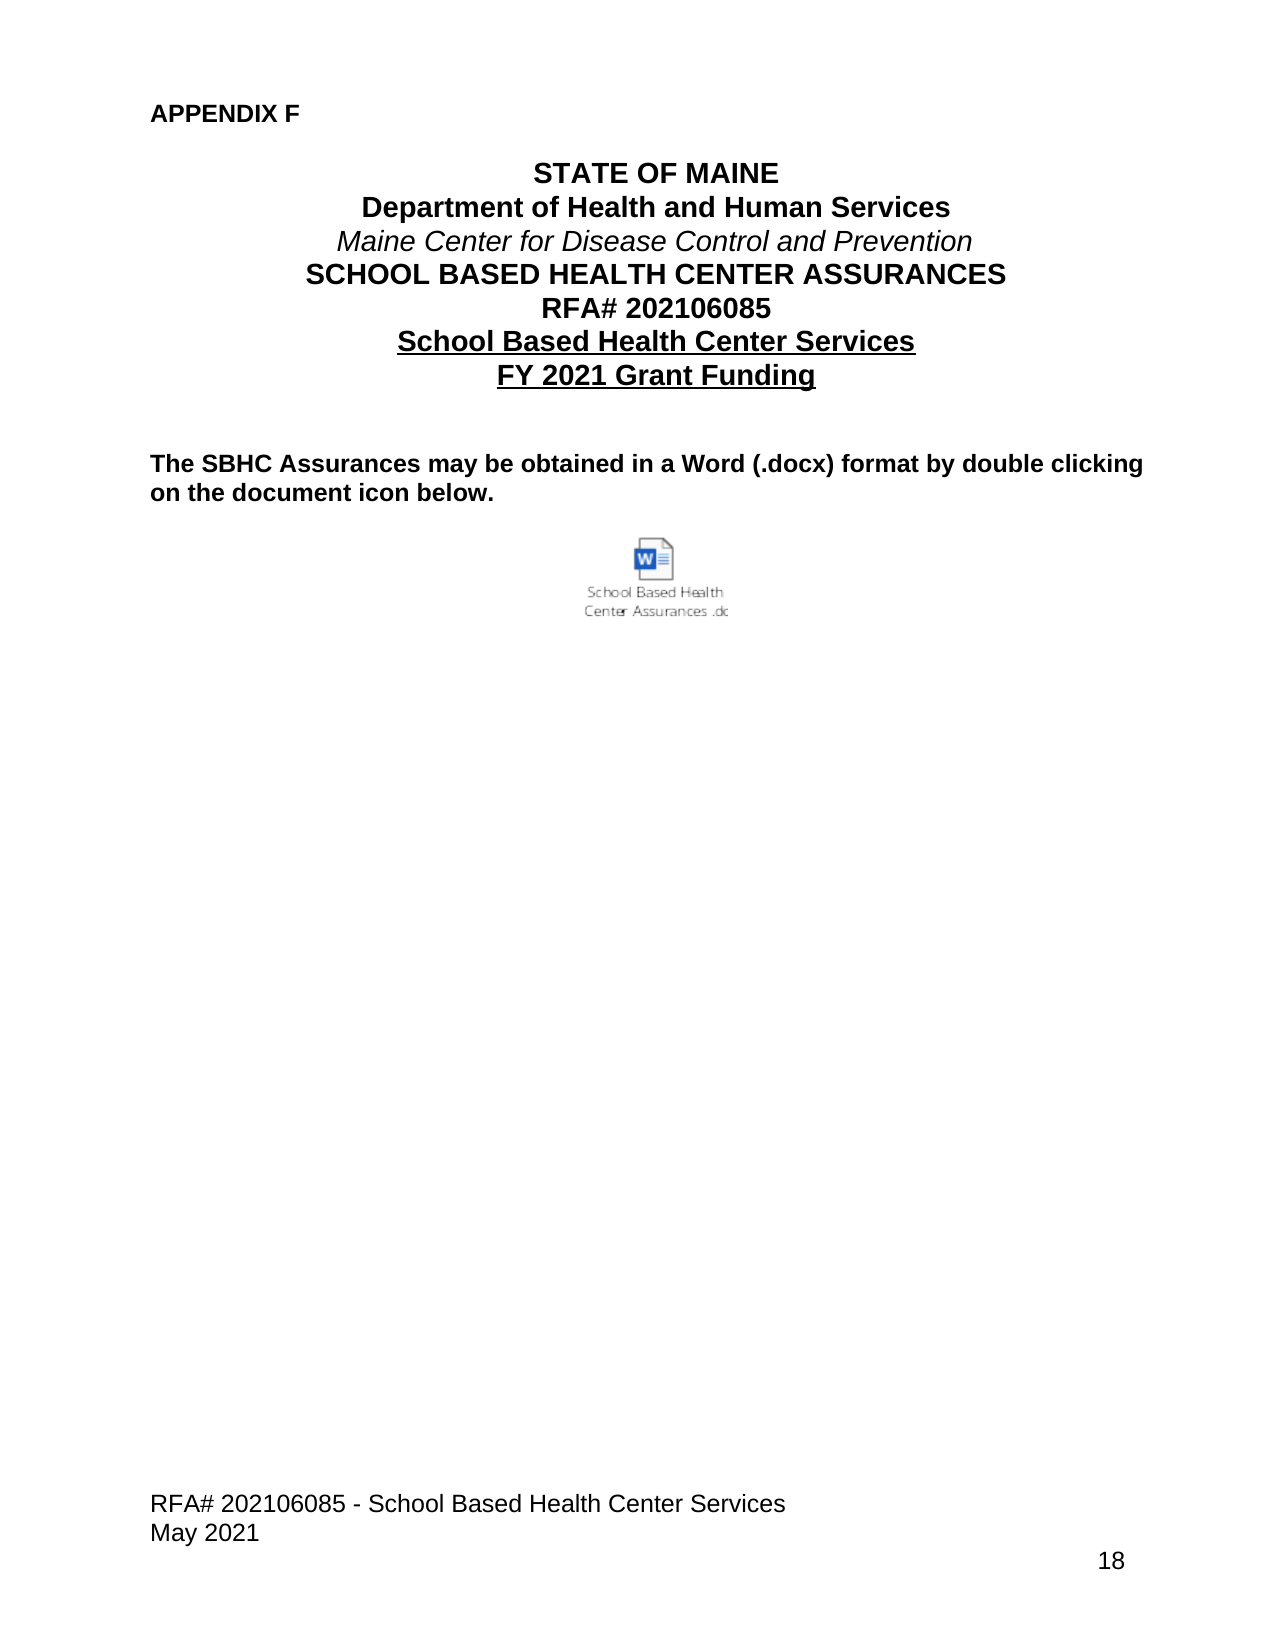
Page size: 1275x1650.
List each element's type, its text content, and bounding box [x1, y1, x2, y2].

text STATE OF MAINE [150, 157, 1162, 190]
text RFA# 202106085 [150, 291, 1162, 324]
subtitle School Based Health Center Services [150, 324, 1162, 358]
subtitle APPENDIX F [150, 99, 1162, 128]
subtitle The SBHC Assurances may be obtained in a Word (.docx) format by double clicking on the document icon below. [150, 449, 1162, 506]
text FY 2021 Grant Funding [150, 358, 1162, 391]
text Maine Center for Disease Control and Prevention [150, 224, 1162, 257]
text Department of Health and Human Services [150, 190, 1162, 224]
text SCHOOL BASED HEALTH CENTER ASSURANCES [150, 257, 1162, 291]
